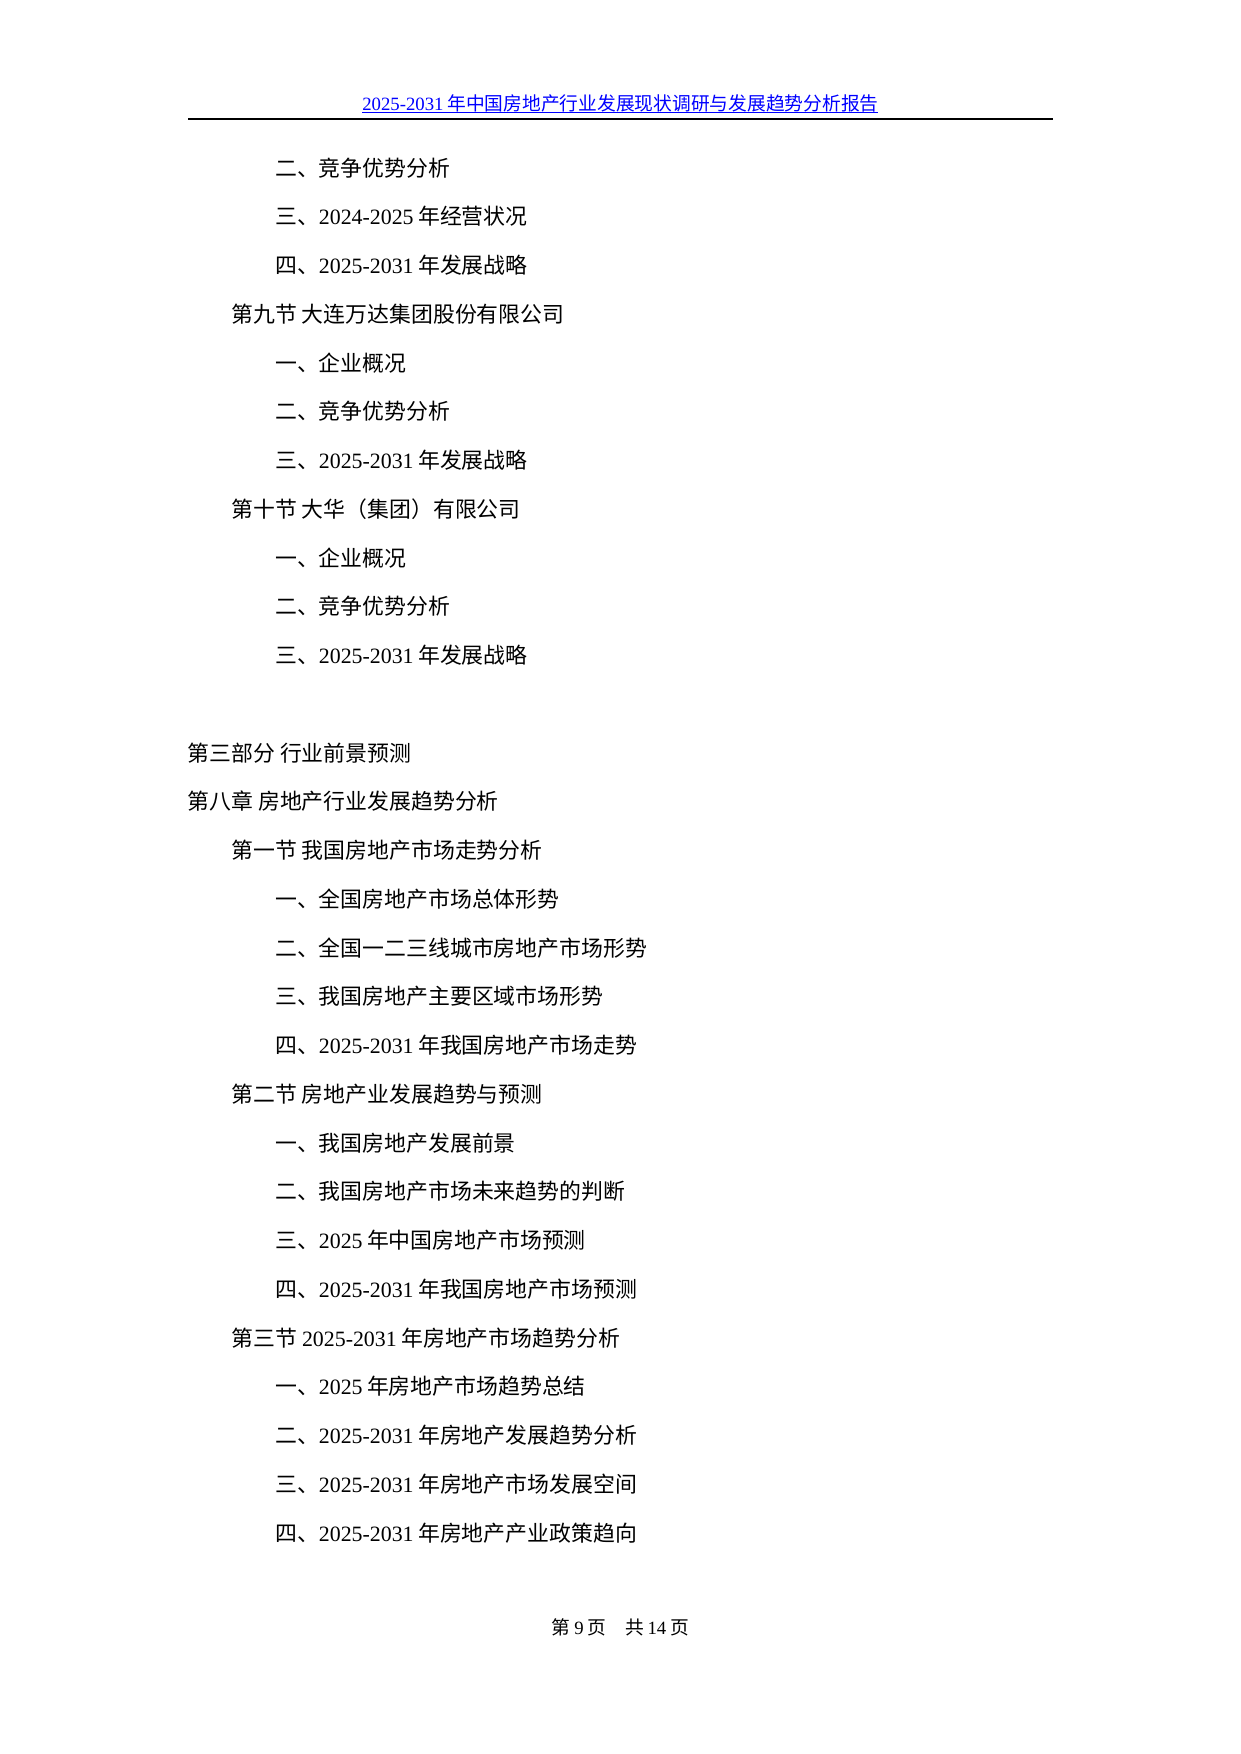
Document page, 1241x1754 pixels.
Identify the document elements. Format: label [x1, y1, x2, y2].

text [187, 150, 1053, 1548]
